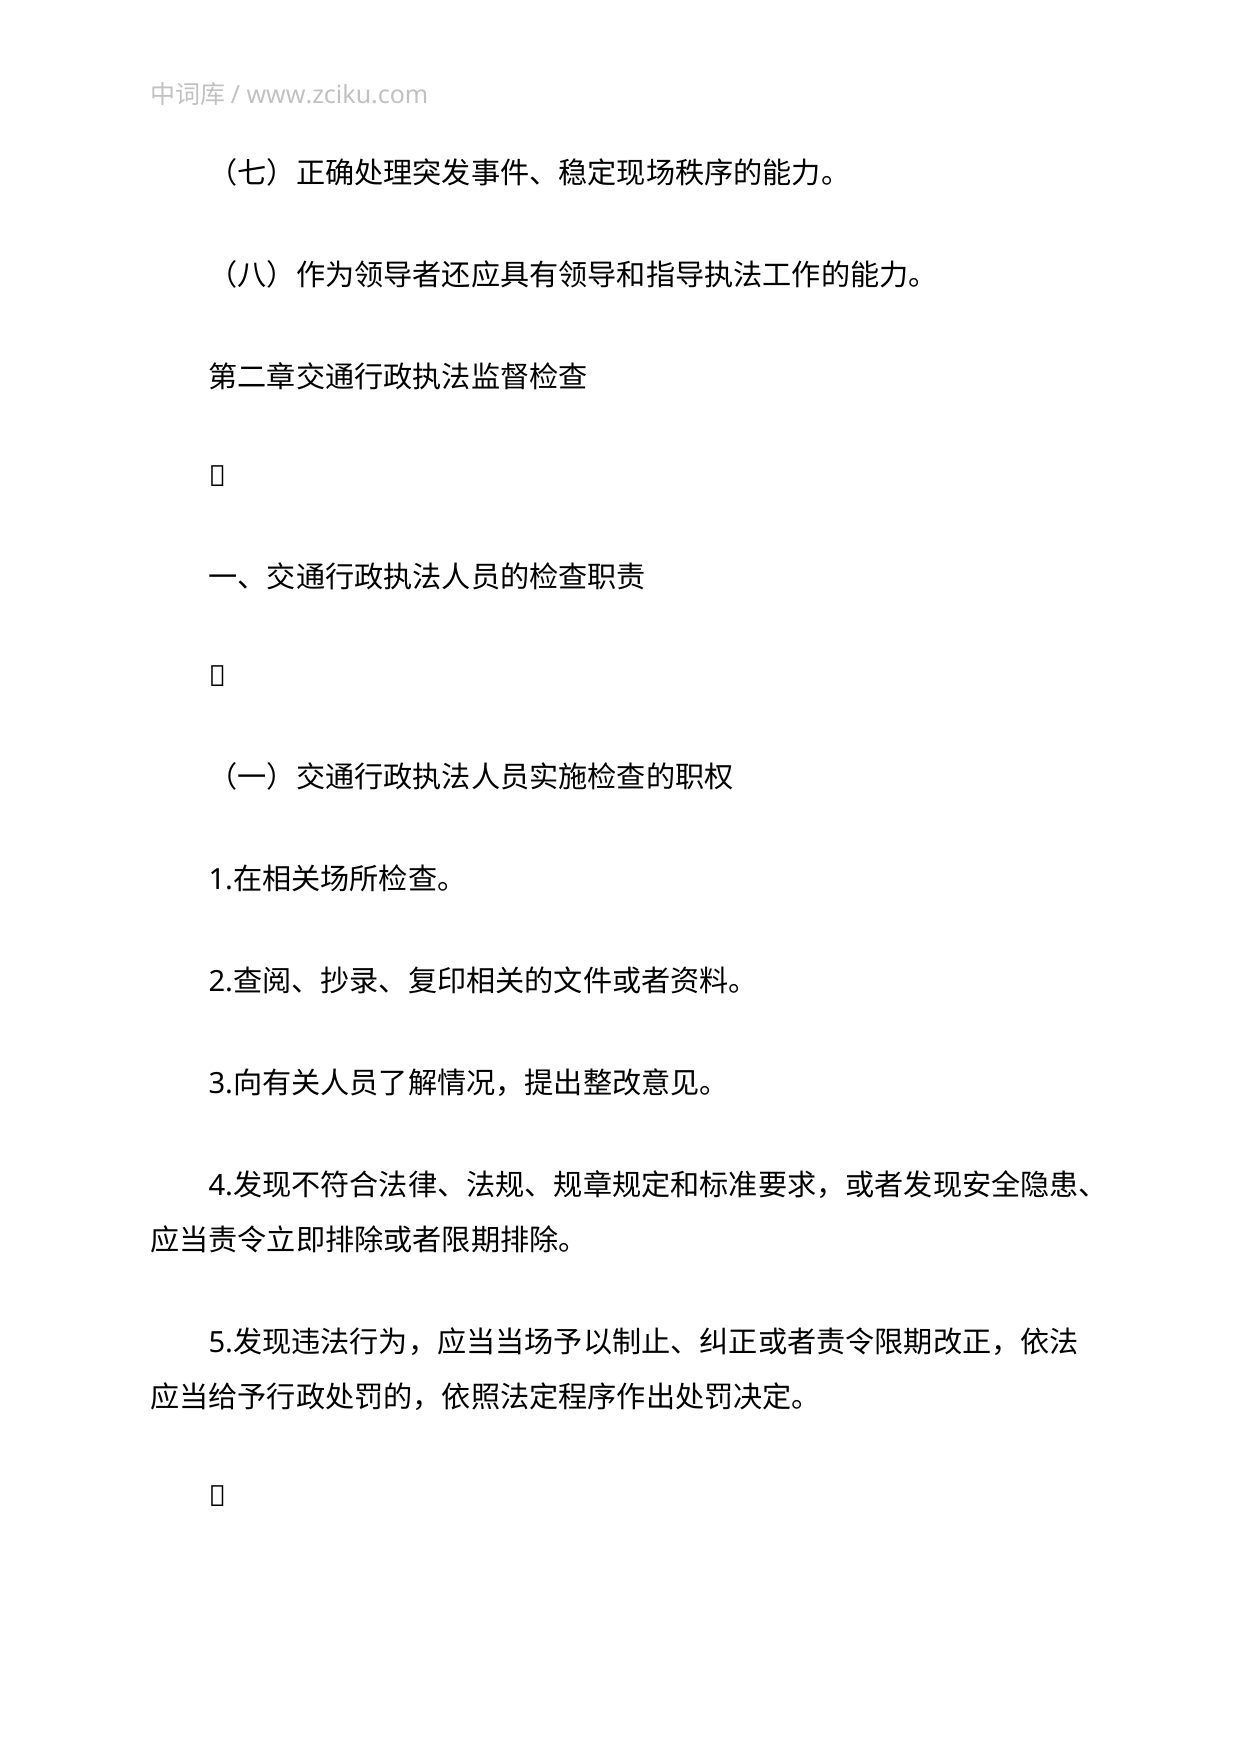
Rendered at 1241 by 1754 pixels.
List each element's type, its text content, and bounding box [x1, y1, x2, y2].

text 4.发现不符合法律、法规、规章规定和标准要求，或者发现安全隐患、应当责令立即排除或者限期排除。 [150, 1162, 1090, 1259]
text 5.发现违法行为，应当当场予以制止、纠正或者责令限期改正，依法应当给予行政处罚的，依照法定程序作出处罚决定。 [150, 1318, 1090, 1416]
text 一、交通行政执法人员的检查职责 [150, 554, 1090, 596]
text 1.在相关场所检查。 [150, 856, 1090, 898]
text 2.查阅、抄录、复印相关的文件或者资料。 [150, 958, 1090, 1000]
text  [150, 455, 1090, 495]
text （一）交通行政执法人员实施检查的职权 [150, 754, 1090, 796]
text  [150, 1475, 1090, 1515]
text （七）正确处理突发事件、稳定现场秩序的能力。 [150, 150, 1090, 192]
text （八）作为领导者还应具有领导和指导执法工作的能力。 [150, 252, 1090, 294]
text 3.向有关人员了解情况，提出整改意见。 [150, 1060, 1090, 1102]
text  [150, 656, 1090, 695]
text 第二章交通行政执法监督检查 [150, 353, 1090, 396]
